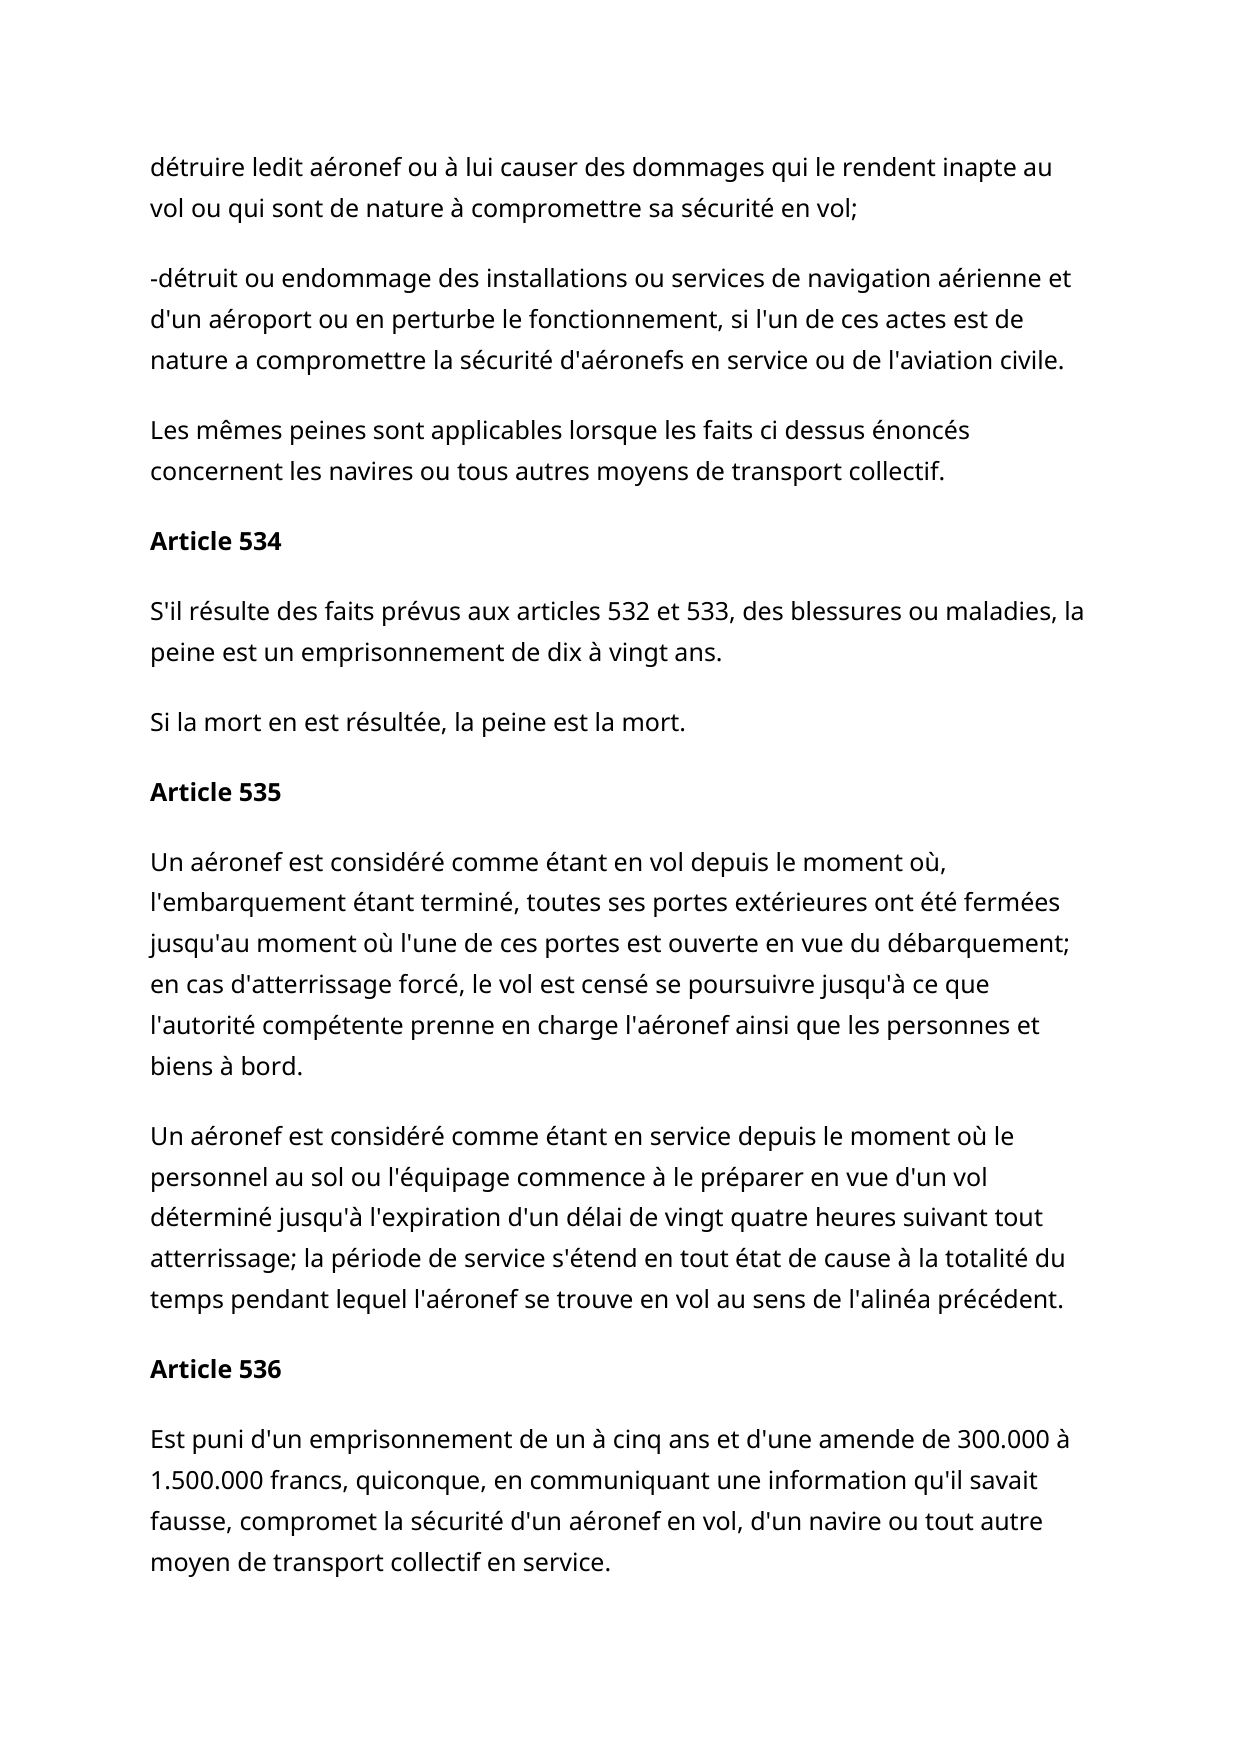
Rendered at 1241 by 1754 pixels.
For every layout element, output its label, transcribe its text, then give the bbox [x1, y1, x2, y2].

text -détruit ou endommage des installations ou services de navigation aérienne et d'un aéroport ou en perturbe le fonctionnement, si l'un de ces actes est de nature a compromettre la sécurité d'aéronefs en service ou de l'aviation civile. [150, 261, 1090, 377]
text Les mêmes peines sont applicables lorsque les faits ci dessus énoncés concernent les navires ou tous autres moyens de transport collectif. [150, 412, 1090, 487]
text Article 536 [150, 1352, 1090, 1386]
text Un aéronef est considéré comme étant en vol depuis le moment où, l'embarquement étant terminé, toutes ses portes extérieures ont été fermées jusqu'au moment où l'une de ces portes est ouverte en vue du débarquement; en cas d'atterrissage forcé, le vol est censé se poursuivre jusqu'à ce que l'autorité compétente prenne en charge l'aéronef ainsi que les personnes et biens à bord. [150, 844, 1090, 1082]
text Un aéronef est considéré comme étant en service depuis le moment où le personnel au sol ou l'équipage commence à le préparer en vue d'un vol déterminé jusqu'à l'expiration d'un délai de vingt quatre heures suivant tout atterrissage; la période de service s'étend en tout état de cause à la totalité du temps pendant lequel l'aéronef se trouve en vol au sens de l'alinéa précédent. [150, 1118, 1090, 1316]
text Article 535 [150, 774, 1090, 808]
text S'il résulte des faits prévus aux articles 532 et 533, des blessures ou maladies, la peine est un emprisonnement de dix à vingt ans. [150, 593, 1090, 668]
text Si la mort en est résultée, la peine est la mort. [150, 704, 1090, 738]
text Article 534 [150, 523, 1090, 557]
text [150, 150, 1090, 225]
text Est puni d'un emprisonnement de un à cinq ans et d'une amende de 300.000 à 1.500.000 francs, quiconque, en communiquant une information qu'il savait fausse, compromet la sécurité d'un aéronef en vol, d'un navire ou tout autre moyen de transport collectif en service. [150, 1422, 1090, 1578]
